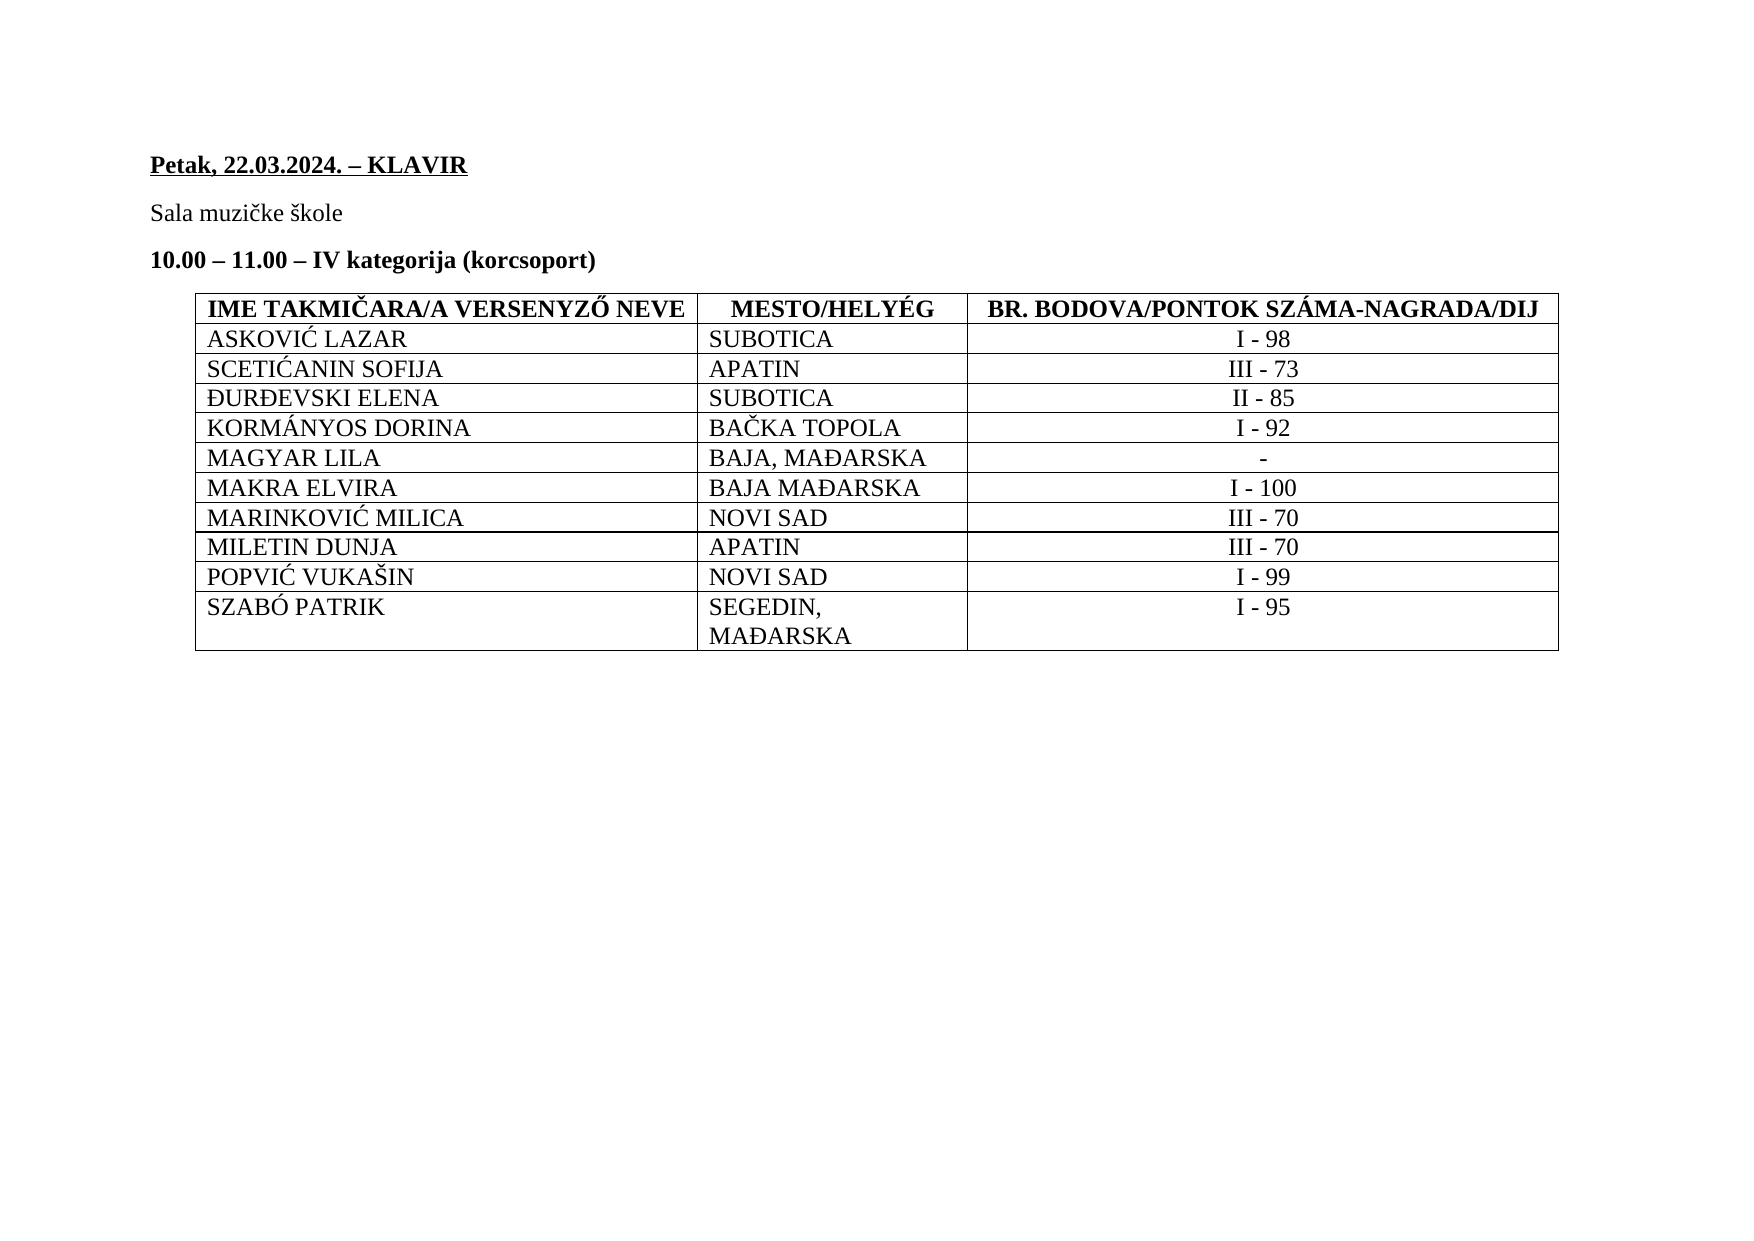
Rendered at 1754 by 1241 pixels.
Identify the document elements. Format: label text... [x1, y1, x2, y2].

table_cell I - 95 [968, 592, 1558, 649]
table_cell SUBOTICA [698, 324, 967, 353]
table_header IME TAKMIČARA/A VERSENYZŐ NEVE [196, 294, 697, 323]
table_cell MAGYAR LILA [196, 443, 697, 472]
table_cell III - 70 [968, 533, 1558, 561]
table_cell SZABÓ PATRIK [196, 592, 697, 649]
table_header BR. BODOVA/PONTOK SZÁMA-NAGRADA/DIJ [968, 294, 1558, 323]
table_cell - [968, 443, 1558, 472]
table_cell BAJA MAĐARSKA [698, 473, 967, 502]
table_header MESTO/HELYÉG [698, 294, 967, 323]
table_cell APATIN [698, 533, 967, 561]
table_cell BAJA, MAĐARSKA [698, 443, 967, 472]
table_cell SEGEDIN, MAĐARSKA [698, 592, 967, 649]
text Sala muzičke škole [150, 198, 1604, 226]
table_cell III - 73 [968, 354, 1558, 382]
table_cell APATIN [698, 354, 967, 382]
table_cell MAKRA ELVIRA [196, 473, 697, 502]
table_cell ĐURĐEVSKI ELENA [196, 384, 697, 412]
table_cell III - 70 [968, 503, 1558, 531]
table_cell BAČKA TOPOLA [698, 413, 967, 442]
table_cell I - 99 [968, 562, 1558, 591]
table_cell I - 92 [968, 413, 1558, 442]
table_cell MARINKOVIĆ MILICA [196, 503, 697, 531]
table_cell II - 85 [968, 384, 1558, 412]
table_cell ASKOVIĆ LAZAR [196, 324, 697, 353]
table_cell POPVIĆ VUKAŠIN [196, 562, 697, 591]
table_cell KORMÁNYOS DORINA [196, 413, 697, 442]
table_cell SCETIĆANIN SOFIJA [196, 354, 697, 382]
text Petak, 22.03.2024. – KLAVIR [150, 150, 1604, 179]
table_cell I - 100 [968, 473, 1558, 502]
table_cell I - 98 [968, 324, 1558, 353]
table_cell NOVI SAD [698, 562, 967, 591]
table_cell NOVI SAD [698, 503, 967, 531]
table_cell MILETIN DUNJA [196, 533, 697, 561]
text 10.00 – 11.00 – IV kategorija (korcsoport) [150, 245, 1604, 274]
table_cell SUBOTICA [698, 384, 967, 412]
